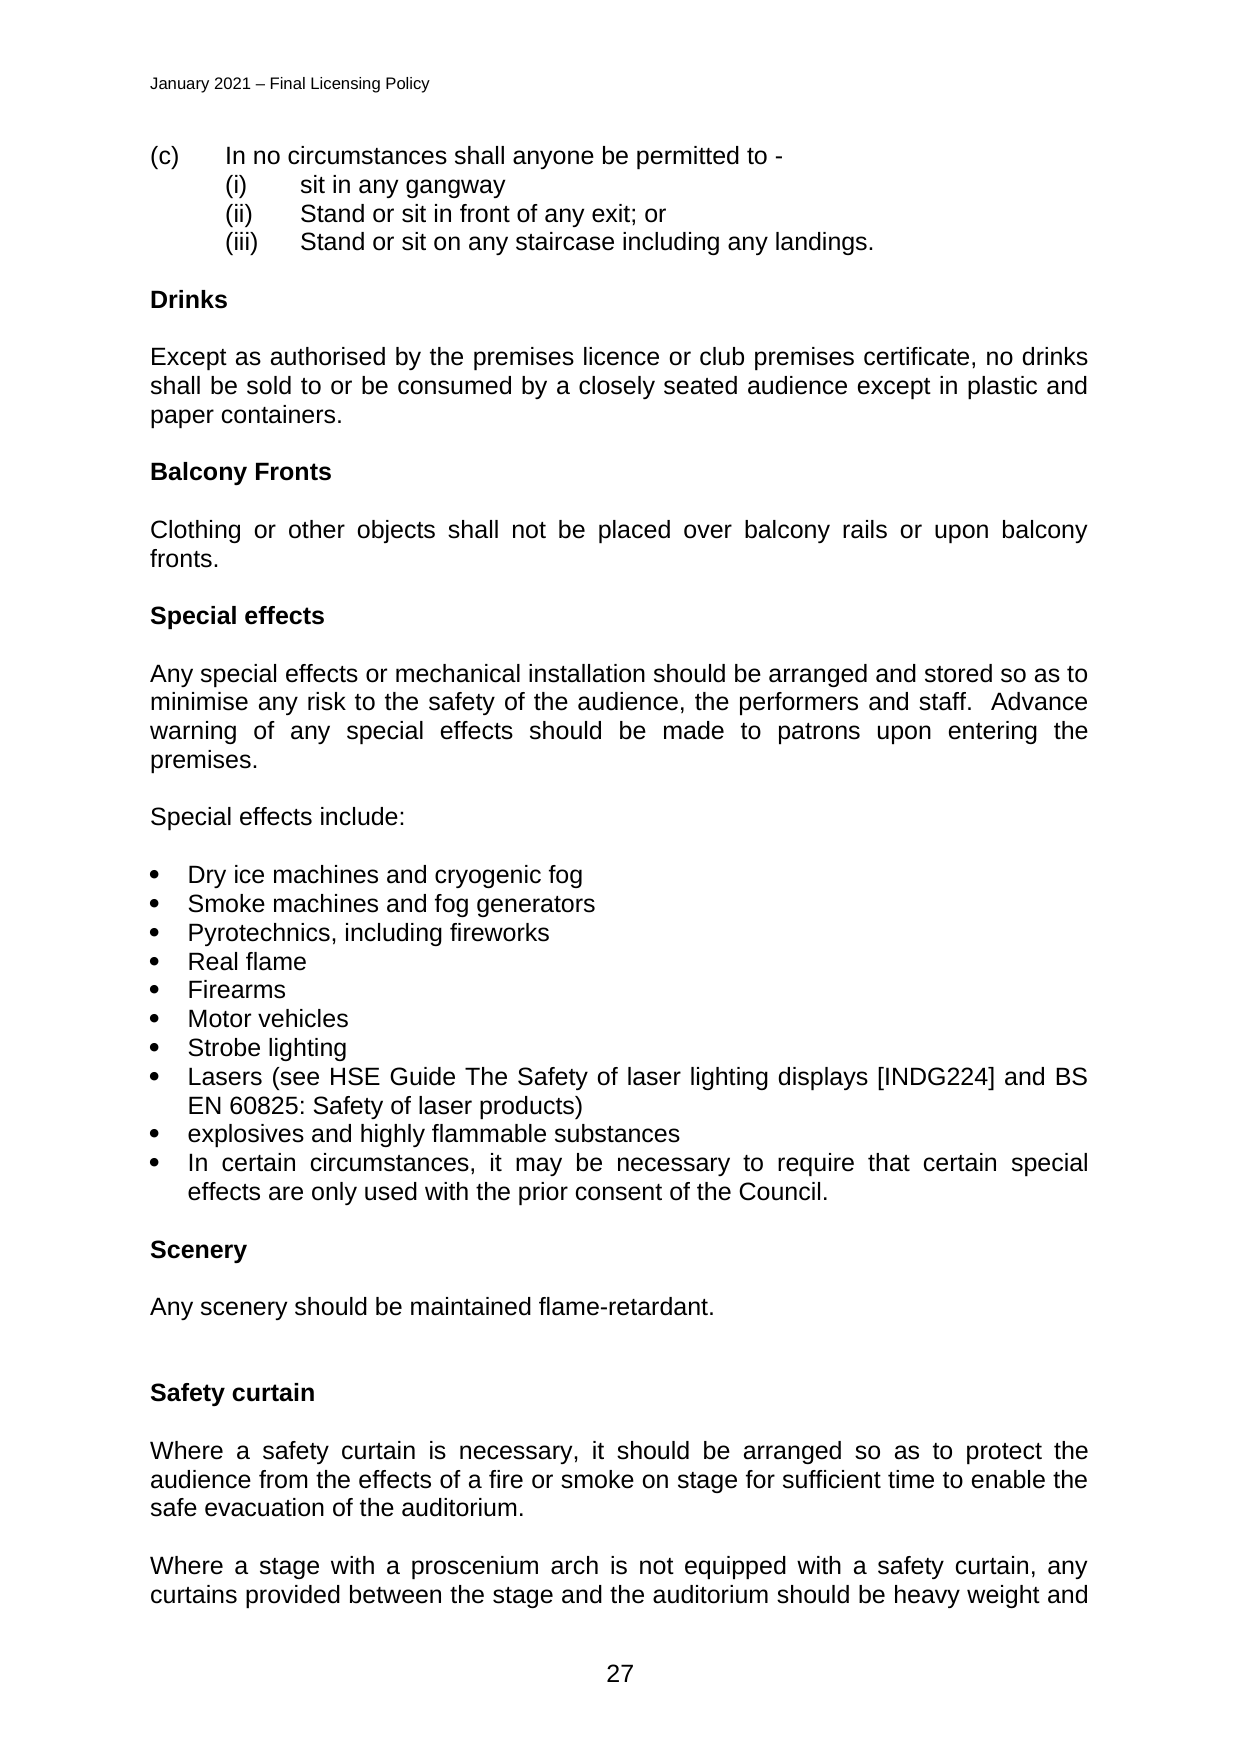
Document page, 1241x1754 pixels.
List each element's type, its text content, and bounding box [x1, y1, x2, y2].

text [150, 1551, 1090, 1608]
text Drinks [150, 285, 1090, 314]
text Clothing or other objects shall not be placed over balcony rails or upon balcony fronts. [150, 515, 1090, 572]
text (ii) Stand or sit in front of any exit; or [150, 199, 1090, 227]
text Safety curtain [150, 1378, 1090, 1407]
text Special effects include: [150, 802, 1090, 831]
list Lasers (see HSE Guide The Safety of laser lighting displays [INDG224] and BS EN 60825: Safety of laser products) [150, 1062, 1090, 1119]
text (iii) Stand or sit on any staircase including any landings. [150, 227, 1090, 256]
list explosives and highly flammable substances [150, 1119, 1090, 1148]
list Strobe lighting [150, 1033, 1090, 1062]
list Motor vehicles [150, 1004, 1090, 1033]
list In certain circumstances, it may be necessary to require that certain special effects are only used with the prior consent of the Council. [150, 1148, 1090, 1206]
text Any special effects or mechanical installation should be arranged and stored so as to minimise any risk to the safety of the audience, the performers and staff. Advance warning of any special effects should be made to patrons upon entering the premises. [150, 659, 1090, 774]
list Firearms [150, 975, 1090, 1004]
text Any scenery should be maintained flame-retardant. [150, 1292, 1090, 1321]
list Smoke machines and fog generators [150, 889, 1090, 918]
list Dry ice machines and cryogenic fog [150, 860, 1090, 889]
list Real flame [150, 946, 1090, 975]
text Balcony Fronts [150, 457, 1090, 486]
text Special effects [150, 601, 1090, 630]
text (i) sit in any gangway [150, 170, 1090, 199]
text (c) In no circumstances shall anyone be permitted to - [150, 141, 1090, 170]
text Scenery [150, 1235, 1090, 1263]
text Except as authorised by the premises licence or club premises certificate, no drinks shall be sold to or be consumed by a closely seated audience except in plastic and paper containers. [150, 342, 1090, 429]
text Where a safety curtain is necessary, it should be arranged so as to protect the audience from the effects of a fire or smoke on stage for sufficient time to enable the safe evacuation of the auditorium. [150, 1436, 1090, 1522]
list Pyrotechnics, including fireworks [150, 918, 1090, 946]
